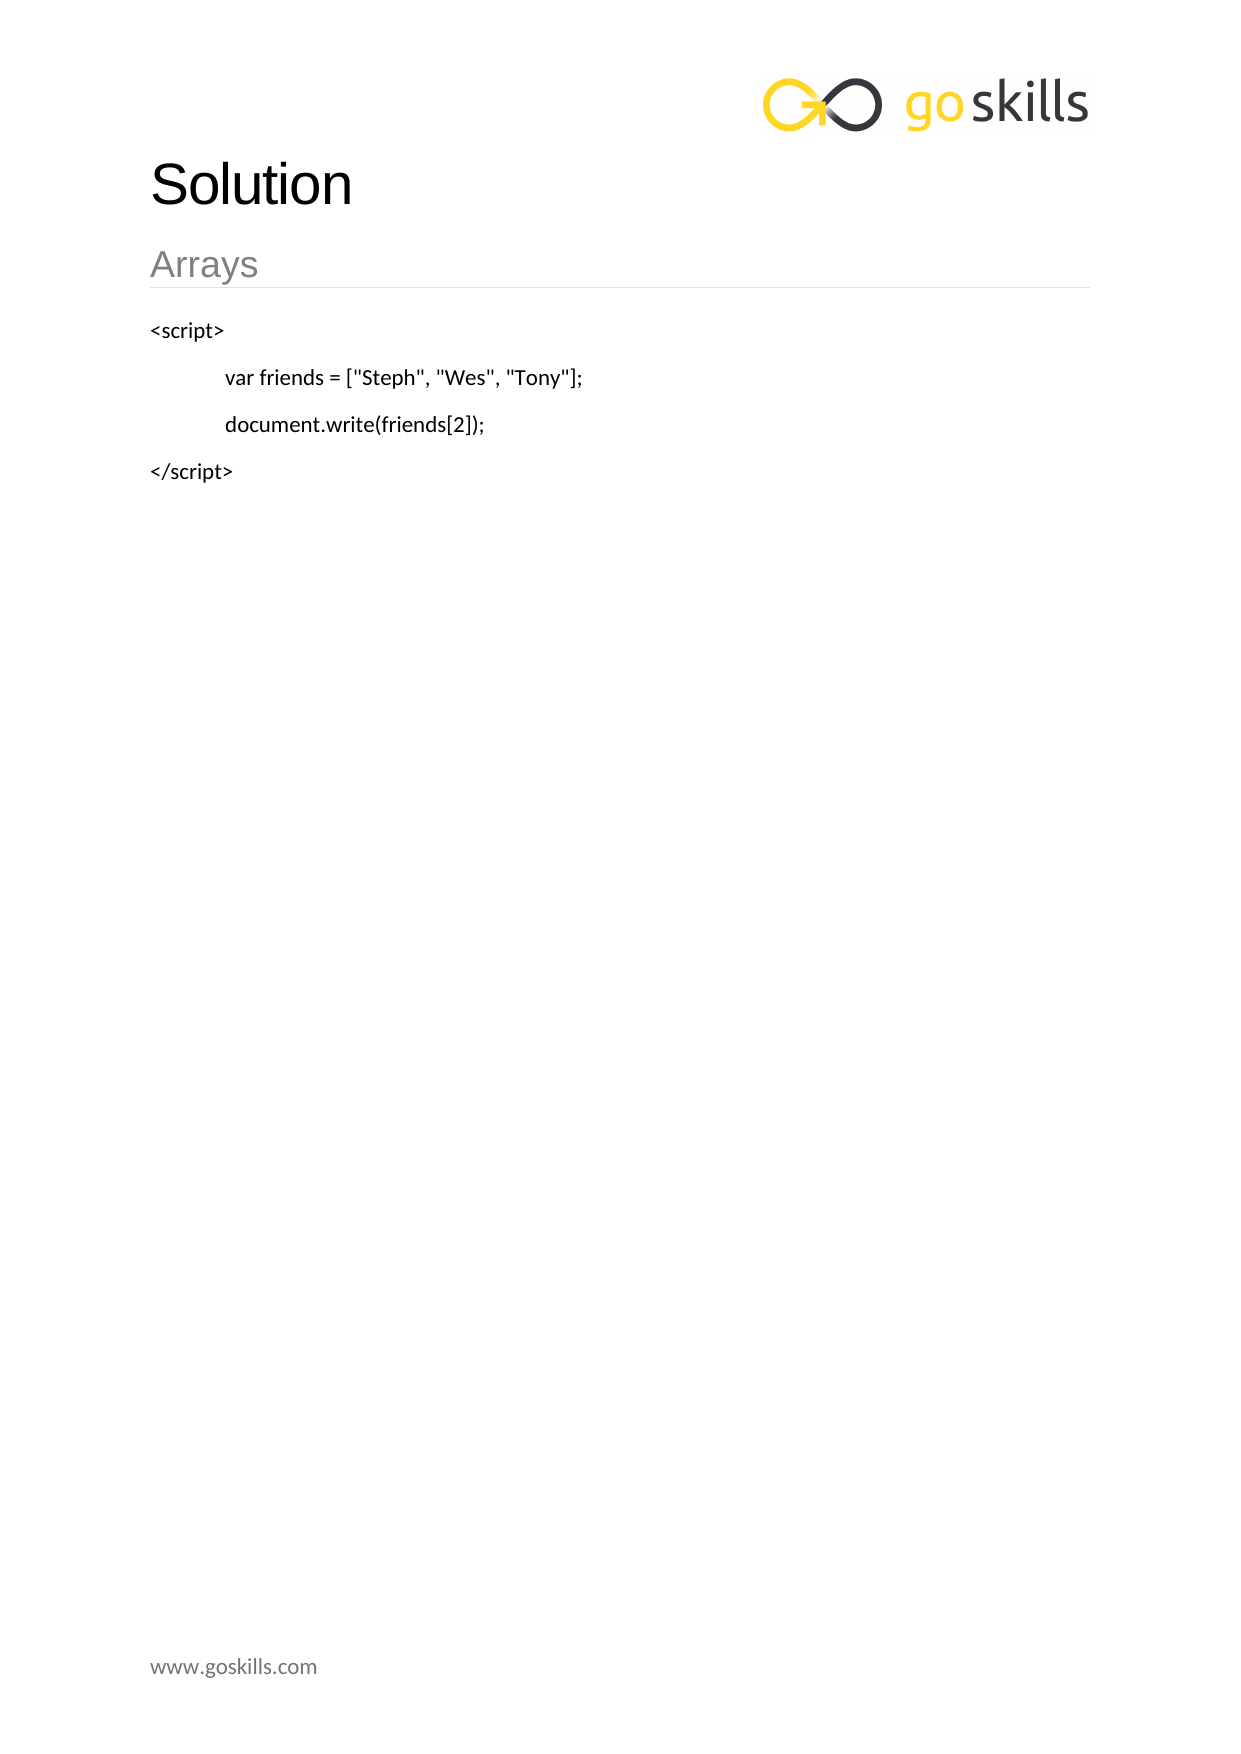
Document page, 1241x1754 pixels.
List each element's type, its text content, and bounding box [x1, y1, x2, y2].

text </script> [150, 457, 1090, 485]
picture [760, 73, 1091, 135]
text <script> [150, 316, 1090, 344]
title Solution [150, 150, 1090, 217]
text var friends = ["Steph", "Wes", "Tony"]; [150, 363, 1090, 391]
subtitle Arrays [150, 242, 1090, 287]
text document.write(friends[2]); [150, 410, 1090, 438]
